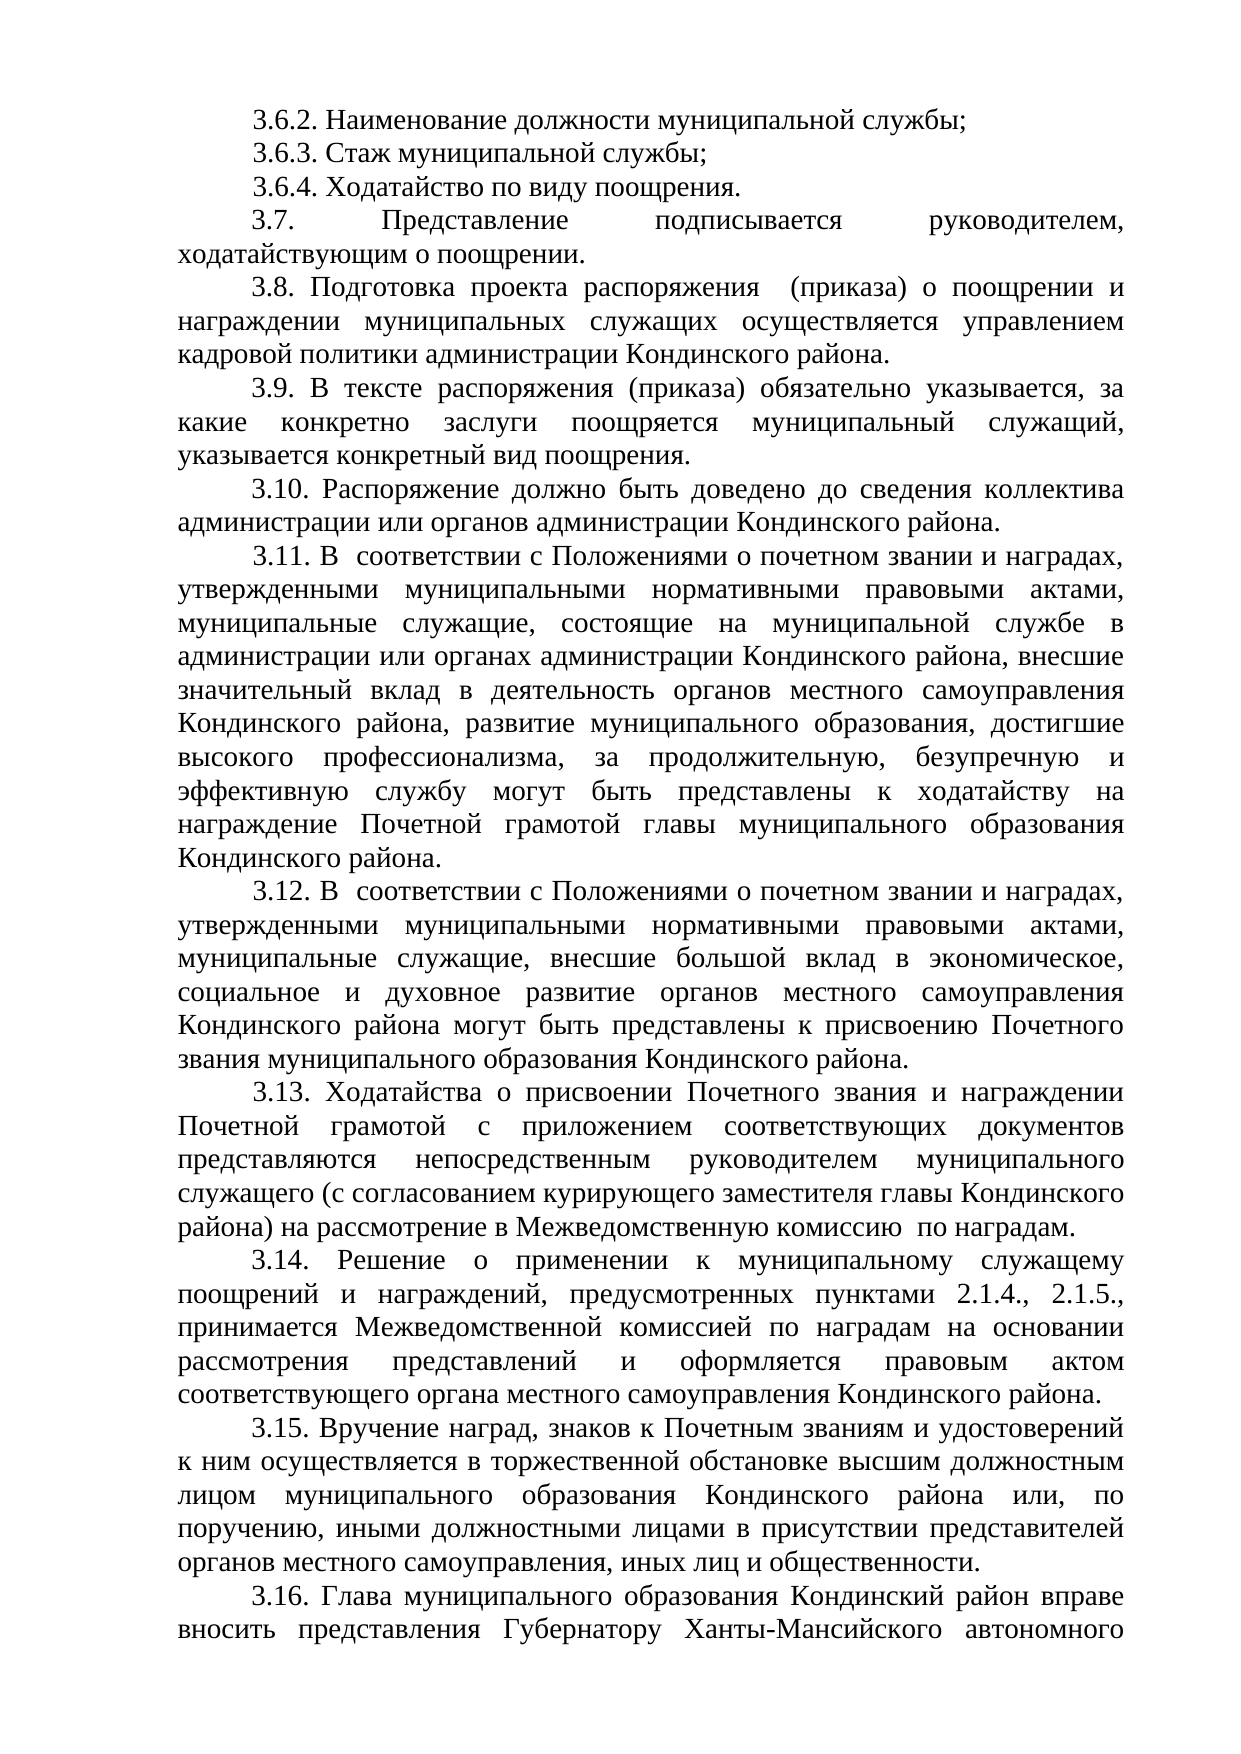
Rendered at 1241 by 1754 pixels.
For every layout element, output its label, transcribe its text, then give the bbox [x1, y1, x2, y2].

text 3.6.4. Ходатайство по виду поощрения. [177, 169, 1125, 202]
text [177, 1578, 1125, 1645]
text 3.6.3. Стаж муниципальной службы; [177, 135, 1125, 169]
text 3.12. В соответствии с Положениями о почетном звании и наградах, утвержденными муниципальными нормативными правовыми актами, муниципальные служащие, внесшие большой вклад в экономическое, социальное и духовное развитие органов местного самоуправления Кондинского района могут быть представлены к присвоению Почетного звания муниципального образования Кондинского района. [177, 873, 1125, 1074]
text 3.6.2. Наименование должности муниципальной службы; [177, 102, 1125, 135]
text 3.9. В тексте распоряжения (приказа) обязательно указывается, за какие конкретно заслуги поощряется муниципальный служащий, указывается конкретный вид поощрения. [177, 370, 1125, 471]
text 3.10. Распоряжение должно быть доведено до сведения коллектива администрации или органов администрации Кондинского района. [177, 471, 1125, 538]
text 3.11. В соответствии с Положениями о почетном звании и наградах, утвержденными муниципальными нормативными правовыми актами, муниципальные служащие, состоящие на муниципальной службе в администрации или органах администрации Кондинского района, внесшие значительный вклад в деятельность органов местного самоуправления Кондинского района, развитие муниципального образования, достигшие высокого профессионализма, за продолжительную, безупречную и эффективную службу могут быть представлены к ходатайству на награждение Почетной грамотой главы муниципального образования Кондинского района. [177, 538, 1125, 873]
text 3.13. Ходатайства о присвоении Почетного звания и награждении Почетной грамотой с приложением соответствующих документов представляются непосредственным руководителем муниципального служащего (с согласованием курирующего заместителя главы Кондинского района) на рассмотрение в Межведомственную комиссию по наградам. [177, 1074, 1125, 1242]
text 3.8. Подготовка проекта распоряжения (приказа) о поощрении и награждении муниципальных служащих осуществляется управлением кадровой политики администрации Кондинского района. [177, 269, 1125, 370]
text 3.14. Решение о применении к муниципальному служащему поощрений и награждений, предусмотренных пунктами 2.1.4., 2.1.5., принимается Межведомственной комиссией по наградам на основании рассмотрения представлений и оформляется правовым актом соответствующего органа местного самоуправления Кондинского района. [177, 1242, 1125, 1410]
text 3.15. Вручение наград, знаков к Почетным званиям и удостоверений к ним осуществляется в торжественной обстановке высшим должностным лицом муниципального образования Кондинского района или, по поручению, иными должностными лицами в присутствии представителей органов местного самоуправления, иных лиц и общественности. [177, 1410, 1125, 1578]
text 3.7. Представление подписывается руководителем, ходатайствующим о поощрении. [177, 202, 1125, 269]
